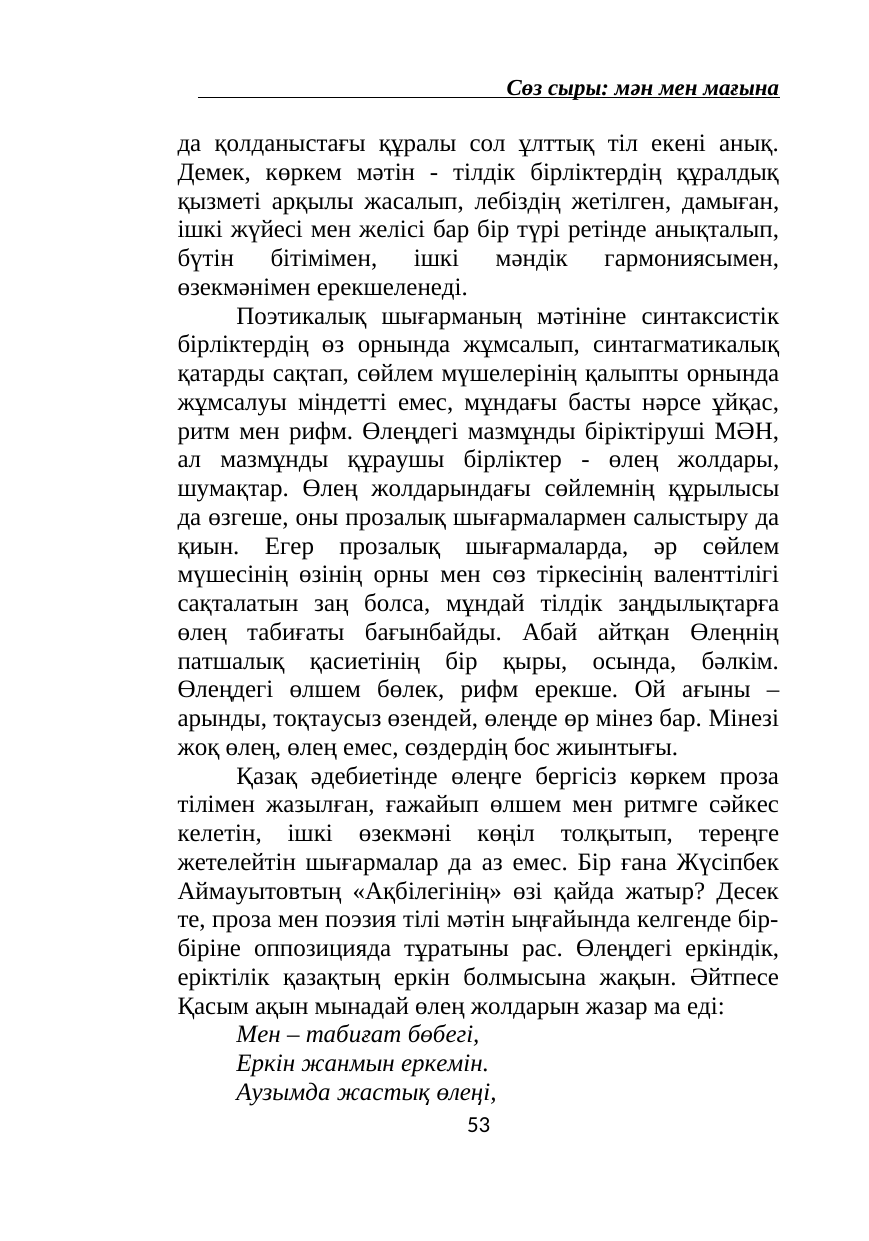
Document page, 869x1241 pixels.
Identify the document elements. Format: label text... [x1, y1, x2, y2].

text Қазақ әдебиетінде өлеңге бергісіз көркем проза тілімен жазылған, ғажайып өлшем мен ритмге сәйкес келетін, ішкі өзекмәні көңіл толқытып, тереңге жетелейтін шығармалар да аз емес. Бір ғана Жүсіпбек Аймауытовтың «Ақбілегінің» өзі қайда жатыр? Десек те, проза мен поэзия тілі мәтін ыңғайында келгенде бір-біріне оппозицияда тұратыны рас. Өлеңдегі еркіндік, еріктілік қазақтың еркін болмысына жақын. Әйтпесе Қасым ақын мынадай өлең жолдарын жазар ма еді: [177, 761, 779, 1019]
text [177, 128, 779, 301]
text Поэтикалық шығарманың мәтініне синтаксистік бірліктердің өз орнында жұмсалып, синтагматикалық қатарды сақтап, сөйлем мүшелерінің қалыпты орнында жұмсалуы міндетті емес, мұндағы басты нәрсе ұйқас, ритм мен рифм. Өлеңдегі мазмұнды біріктіруші МӘН, ал мазмұнды құраушы бірліктер - өлең жолдары, шумақтар. Өлең жолдарындағы сөйлемнің құрылысы да өзгеше, оны прозалық шығармалармен салыстыру да қиын. Егер прозалық шығармаларда, әр сөйлем мүшесінің өзінің орны мен сөз тіркесінің валенттілігі сақталатын заң болса, мұндай тілдік заңдылықтарға өлең табиғаты бағынбайды. Абай айтқан Өлеңнің патшалық қасиетінің бір қыры, осында, бәлкім. Өлеңдегі өлшем бөлек, рифм ерекше. Ой ағыны – арынды, тоқтаусыз өзендей, өлеңде өр мінез бар. Мінезі жоқ өлең, өлең емес, сөздердің бос жиынтығы. [177, 301, 779, 761]
text Мен – табиғат бөбегі, [177, 1019, 779, 1048]
text Еркін жанмын еркемін. [177, 1048, 779, 1077]
text Аузымда жастық өлеңі, [177, 1077, 779, 1106]
